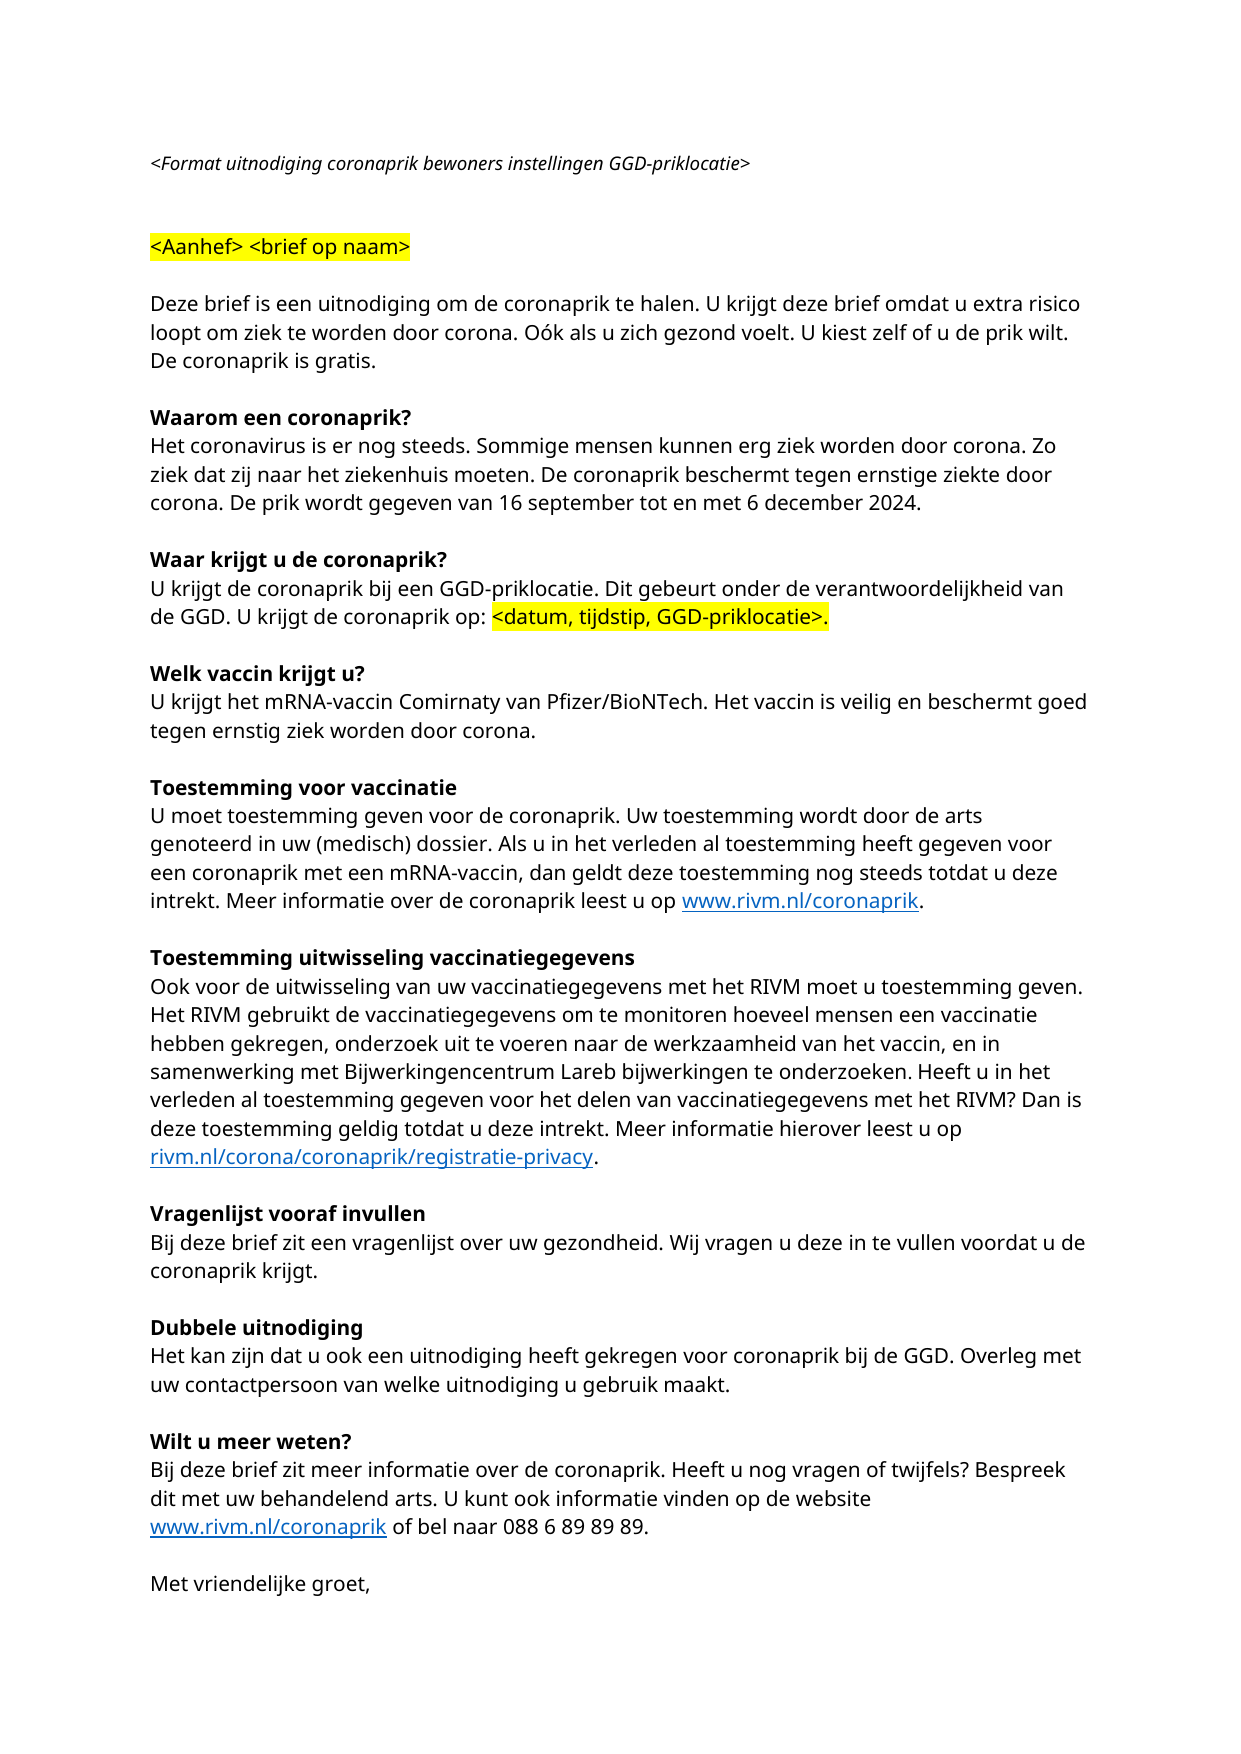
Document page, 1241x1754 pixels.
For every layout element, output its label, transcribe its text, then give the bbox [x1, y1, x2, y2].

text Dubbele uitnodiging [150, 1313, 1090, 1341]
text <Aanhef> <brief op naam> [150, 232, 1090, 261]
text Bij deze brief zit meer informatie over de coronaprik. Heeft u nog vragen of twijfels? Bespreek dit met uw behandelend arts. U kunt ook informatie vinden op de website www.rivm.nl/coronaprik of bel naar 088 6 89 89 89. [150, 1455, 1090, 1541]
text U krijgt het mRNA-vaccin Comirnaty van Pfizer/BioNTech. Het vaccin is veilig en beschermt goed tegen ernstig ziek worden door corona. [150, 687, 1090, 773]
text Waarom een coronaprik? [150, 403, 1090, 431]
text Waar krijgt u de coronaprik? [150, 545, 1090, 574]
text Ook voor de uitwisseling van uw vaccinatiegegevens met het RIVM moet u toestemming geven. Het RIVM gebruikt de vaccinatiegegevens om te monitoren hoeveel mensen een vaccinatie hebben gekregen, onderzoek uit te voeren naar de werkzaamheid van het vaccin, en in samenwerking met Bijwerkingencentrum Lareb bijwerkingen te onderzoeken. Heeft u in het verleden al toestemming gegeven voor het delen van vaccinatiegegevens met het RIVM? Dan is deze toestemming geldig totdat u deze intrekt. Meer informatie hierover leest u op rivm.nl/corona/coronaprik/registratie-privacy. [150, 972, 1090, 1171]
text Toestemming voor vaccinatie [150, 773, 1090, 801]
text Welk vaccin krijgt u? [150, 659, 1090, 687]
text Toestemming uitwisseling vaccinatiegegevens [150, 943, 1090, 972]
text Met vriendelijke groet, [150, 1569, 1090, 1597]
text Het coronavirus is er nog steeds. Sommige mensen kunnen erg ziek worden door corona. Zo ziek dat zij naar het ziekenhuis moeten. De coronaprik beschermt tegen ernstige ziekte door corona. De prik wordt gegeven van 16 september tot en met 6 december 2024. [150, 431, 1090, 517]
text Het kan zijn dat u ook een uitnodiging heeft gekregen voor coronaprik bij de GGD. Overleg met uw contactpersoon van welke uitnodiging u gebruik maakt. [150, 1341, 1090, 1398]
text Vragenlijst vooraf invullen [150, 1199, 1090, 1228]
text U krijgt de coronaprik bij een GGD-priklocatie. Dit gebeurt onder de verantwoordelijkheid van de GGD. U krijgt de coronaprik op: <datum, tijdstip, GGD-priklocatie>. [829, 574, 1090, 631]
text Deze brief is een uitnodiging om de coronaprik te halen. U krijgt deze brief omdat u extra risico loopt om ziek te worden door corona. Oók als u zich gezond voelt. U kiest zelf of u de prik wilt. De coronaprik is gratis. [150, 289, 1090, 374]
text Wilt u meer weten? [150, 1427, 1090, 1455]
text <Format uitnodiging coronaprik bewoners instellingen GGD-priklocatie> [150, 150, 1090, 176]
text U moet toestemming geven voor de coronaprik. Uw toestemming wordt door de arts genoteerd in uw (medisch) dossier. Als u in het verleden al toestemming heeft gegeven voor een coronaprik met een mRNA-vaccin, dan geldt deze toestemming nog steeds totdat u deze intrekt. Meer informatie over de coronaprik leest u op www.rivm.nl/coronaprik. [150, 801, 1090, 915]
text Bij deze brief zit een vragenlijst over uw gezondheid. Wij vragen u deze in te vullen voordat u de coronaprik krijgt. [150, 1228, 1090, 1284]
